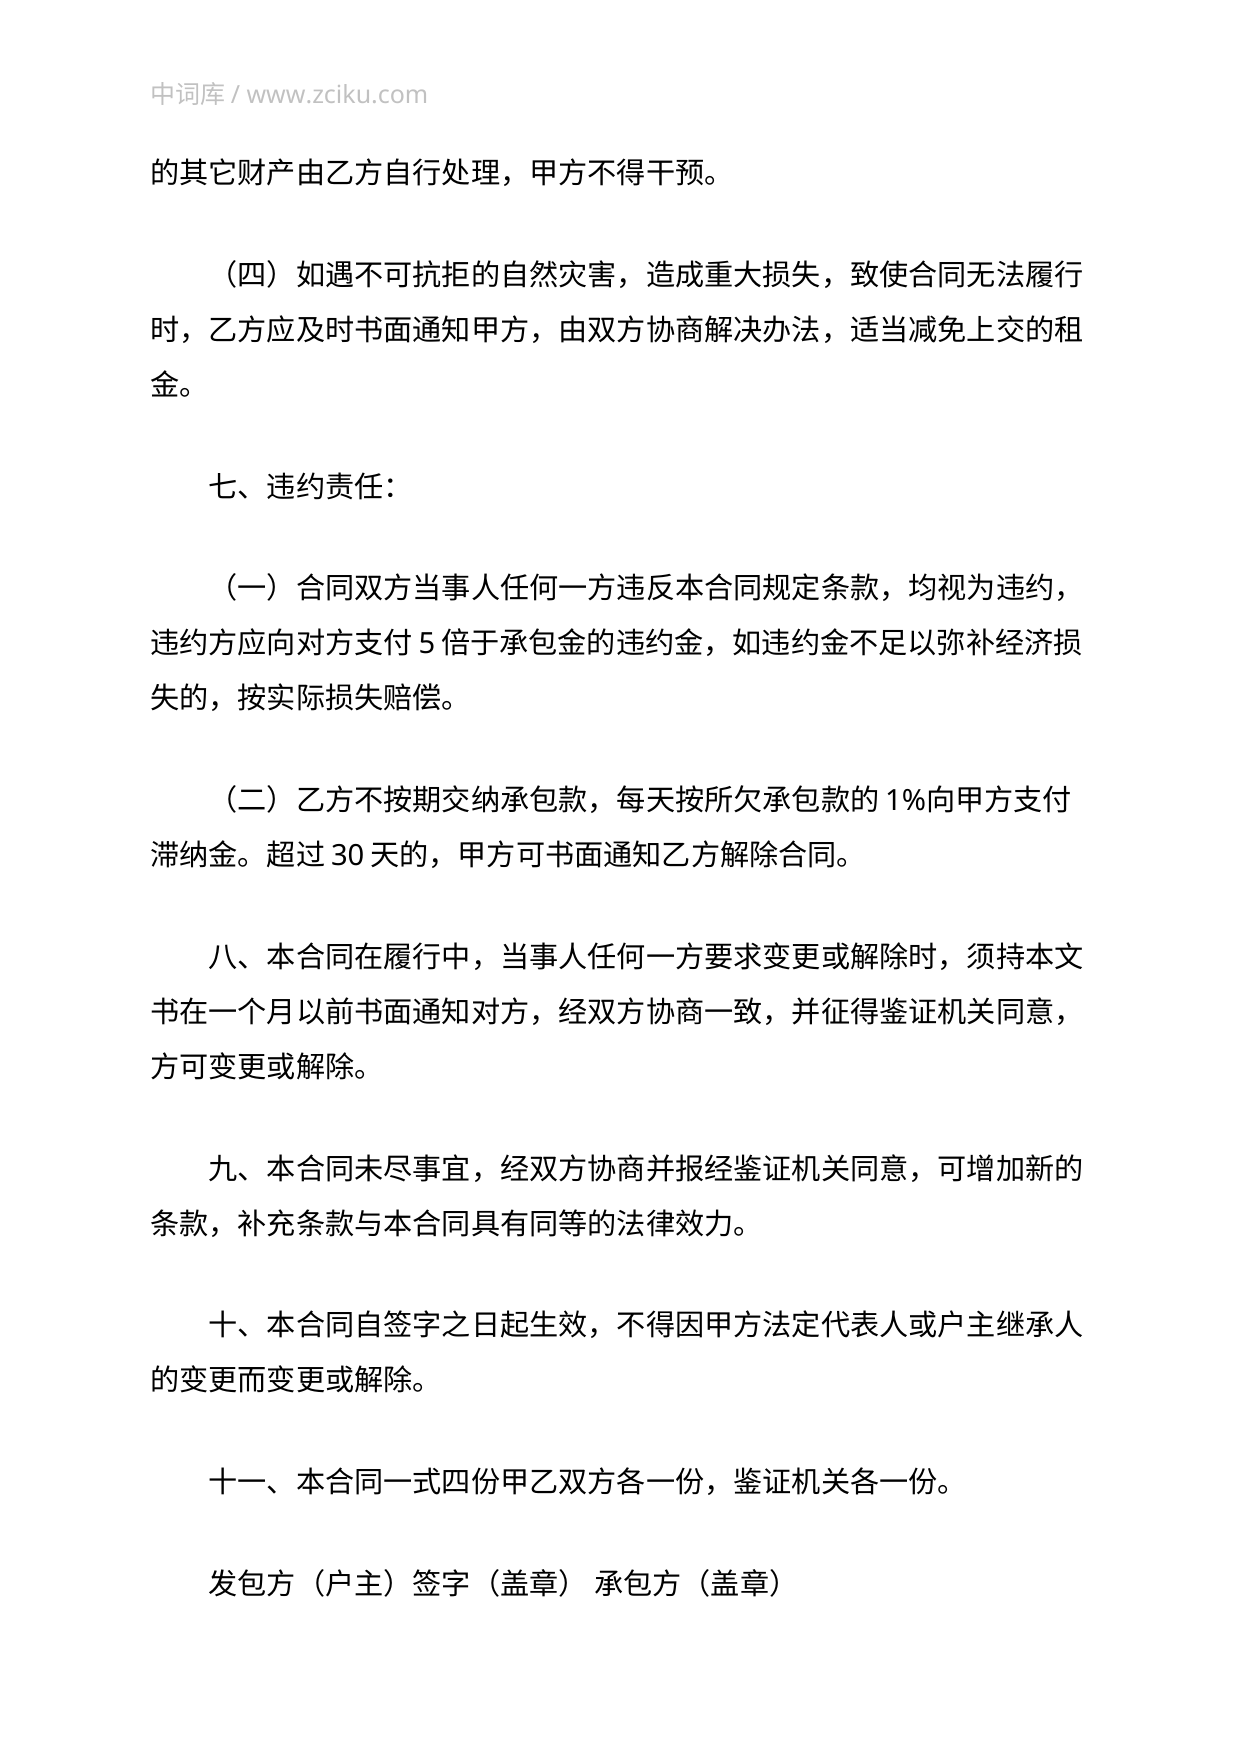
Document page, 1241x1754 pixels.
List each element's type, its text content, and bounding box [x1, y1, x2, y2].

text 发包方（户主）签字（盖章） 承包方（盖章） [150, 1560, 1090, 1603]
text （四）如遇不可抗拒的自然灾害，造成重大损失，致使合同无法履行时，乙方应及时书面通知甲方，由双方协商解决办法，适当减免上交的租金。 [150, 252, 1090, 404]
text （一）合同双方当事人任何一方违反本合同规定条款，均视为违约，违约方应向对方支付5倍于承包金的违约金，如违约金不足以弥补经济损失的，按实际损失赔偿。 [150, 565, 1090, 717]
text 八、本合同在履行中，当事人任何一方要求变更或解除时，须持本文书在一个月以前书面通知对方，经双方协商一致，并征得鉴证机关同意，方可变更或解除。 [150, 934, 1090, 1086]
text 九、本合同未尽事宜，经双方协商并报经鉴证机关同意，可增加新的条款，补充条款与本合同具有同等的法律效力。 [150, 1145, 1090, 1242]
text （二）乙方不按期交纳承包款，每天按所欠承包款的1%向甲方支付滞纳金。超过30天的，甲方可书面通知乙方解除合同。 [150, 777, 1090, 874]
text 十一、本合同一式四份甲乙双方各一份，鉴证机关各一份。 [150, 1459, 1090, 1501]
text 十、本合同自签字之日起生效，不得因甲方法定代表人或户主继承人的变更而变更或解除。 [150, 1302, 1090, 1399]
text 七、违约责任： [150, 463, 1090, 506]
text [150, 150, 1090, 192]
